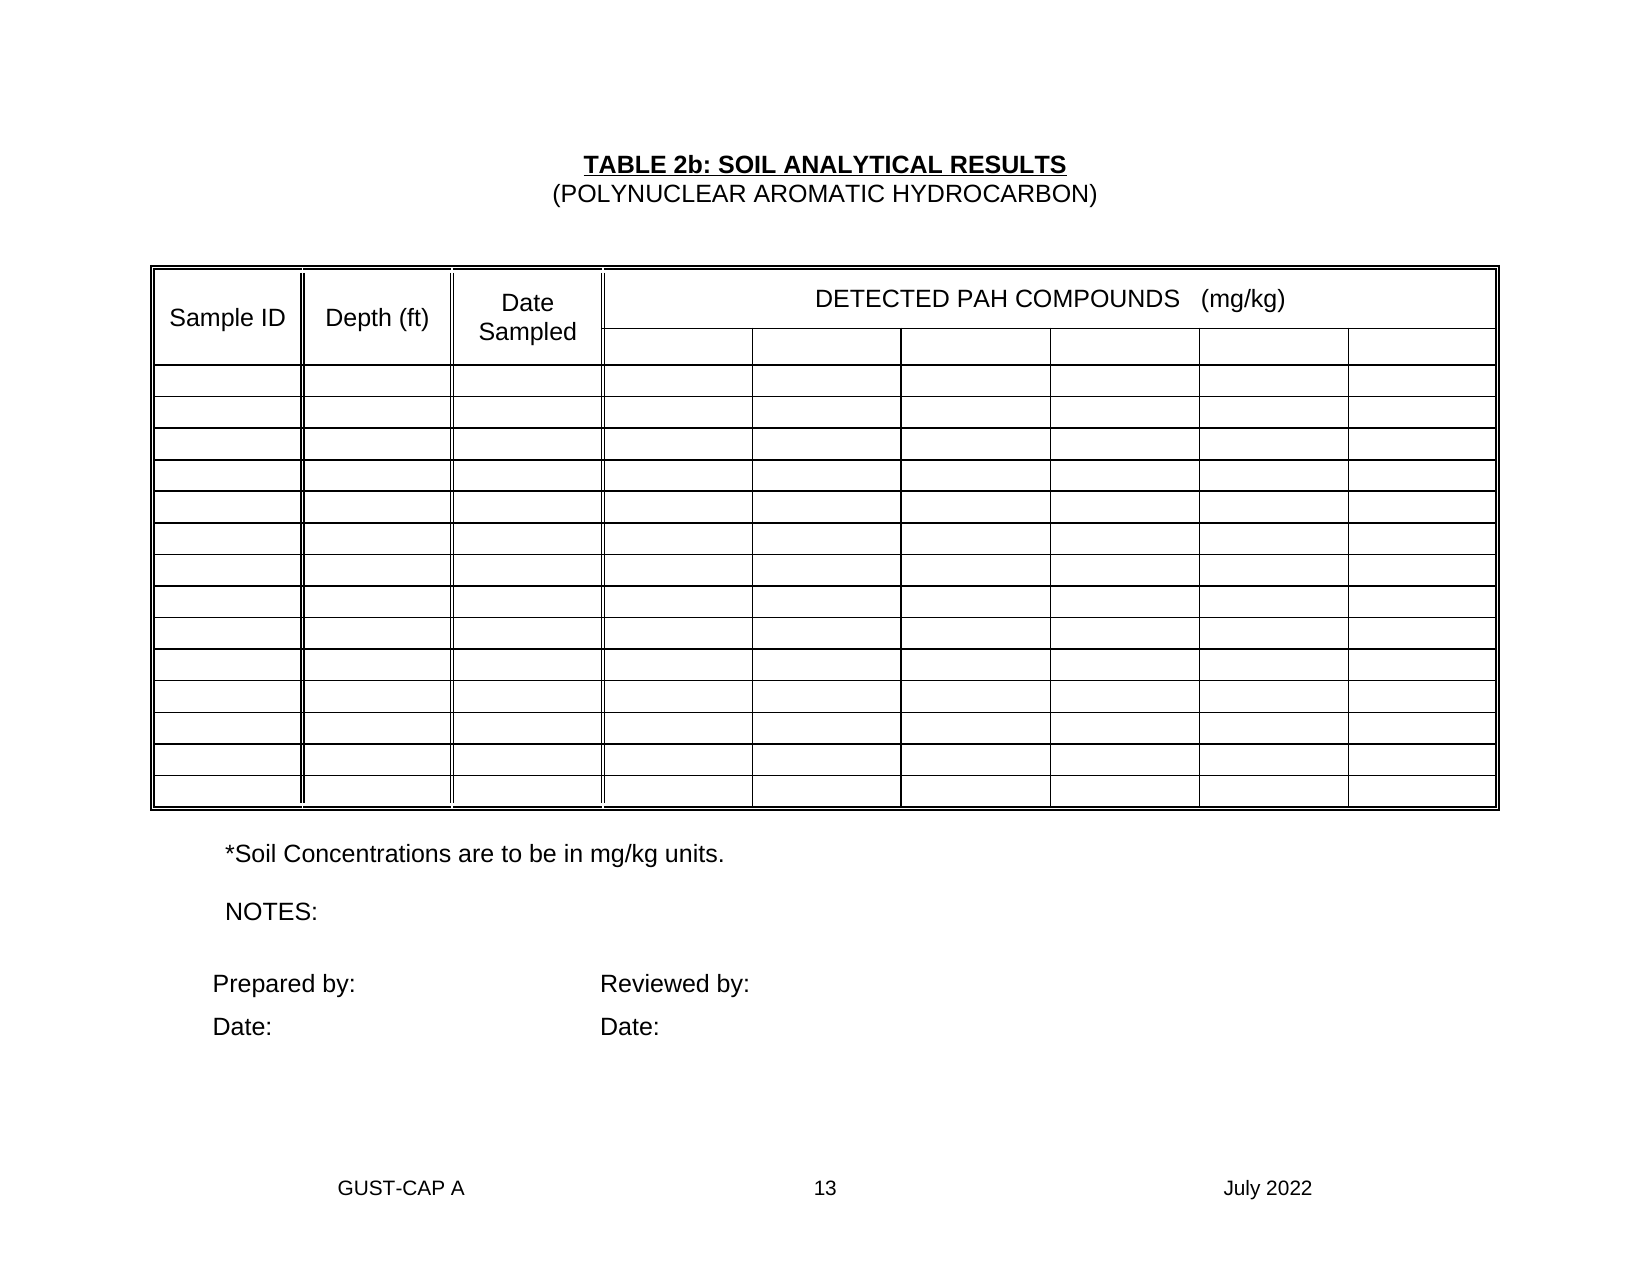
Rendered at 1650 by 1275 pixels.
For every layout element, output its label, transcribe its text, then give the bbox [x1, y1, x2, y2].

table_cell [305, 713, 450, 743]
table_cell [454, 492, 601, 522]
table_cell [902, 397, 1050, 427]
subtitle Date: Date: [150, 1012, 1500, 1041]
table_cell [155, 492, 300, 522]
table_cell [1051, 713, 1199, 743]
table_header Sample ID [155, 270, 302, 364]
table_cell [753, 461, 900, 490]
table_cell [1349, 429, 1495, 459]
table_cell [605, 524, 752, 553]
table_cell [902, 713, 1050, 743]
table_cell [1051, 555, 1199, 585]
table_cell [303, 776, 452, 806]
table_cell [454, 713, 601, 743]
table_cell [753, 681, 900, 711]
table_cell [753, 618, 900, 648]
table_cell [902, 366, 1050, 396]
table_cell [155, 618, 300, 648]
table_cell [1349, 681, 1495, 711]
table_cell [1349, 745, 1495, 774]
table_cell [305, 587, 450, 617]
table_cell [1051, 745, 1199, 774]
table_cell [1349, 329, 1495, 364]
table_cell [1349, 524, 1495, 553]
table_cell [1200, 429, 1348, 459]
table_cell [1349, 776, 1495, 806]
table_cell [454, 366, 601, 396]
table_cell [902, 555, 1050, 585]
table_cell [1051, 429, 1199, 459]
table_cell [305, 618, 450, 648]
table_cell [1349, 555, 1495, 585]
table_cell [605, 329, 752, 364]
table_cell [452, 776, 603, 806]
table_cell [902, 681, 1050, 711]
table_cell [305, 366, 450, 396]
table_cell [1200, 618, 1348, 648]
table_cell [454, 745, 601, 774]
table_cell [155, 397, 300, 427]
subtitle Prepared by: Reviewed by: [150, 969, 1500, 998]
table_cell [753, 587, 900, 617]
table_cell [454, 429, 601, 459]
text TABLE 2b: SOIL ANALYTICAL RESULTS [150, 150, 1500, 179]
table_cell [1051, 681, 1199, 711]
table_cell [1051, 618, 1199, 648]
table_cell [902, 745, 1050, 774]
table_cell [605, 555, 752, 585]
table_cell [1051, 366, 1199, 396]
table_cell [605, 587, 752, 617]
table_cell [753, 745, 900, 774]
table_cell [753, 713, 900, 743]
table_cell [1200, 650, 1348, 680]
table_cell [605, 397, 752, 427]
table_cell [305, 745, 450, 774]
table_cell [155, 555, 300, 585]
table_cell [1200, 555, 1348, 585]
table_cell [605, 366, 752, 396]
table_cell [1349, 366, 1495, 396]
table_cell [1349, 492, 1495, 522]
table_cell [1051, 461, 1199, 490]
table_cell [1200, 587, 1348, 617]
table_cell [902, 461, 1050, 490]
table_cell [305, 650, 450, 680]
table_cell [1051, 329, 1199, 364]
table_cell [305, 524, 450, 553]
table_cell [603, 776, 752, 806]
table_cell [902, 587, 1050, 617]
table_cell [1349, 650, 1495, 680]
table_cell [1051, 776, 1199, 806]
table_cell [454, 524, 601, 553]
table_cell [902, 776, 1050, 806]
table_cell [605, 681, 752, 711]
table_cell [902, 618, 1050, 648]
table_cell [753, 492, 900, 522]
table_cell [155, 587, 300, 617]
text NOTES: [150, 897, 1500, 926]
table_cell [1200, 366, 1348, 396]
table_cell [1349, 397, 1495, 427]
table_cell [605, 650, 752, 680]
table_cell [1200, 745, 1348, 774]
table_cell [305, 681, 450, 711]
table_cell [1051, 650, 1199, 680]
table_cell [454, 461, 601, 490]
table_cell [1200, 461, 1348, 490]
table_cell [753, 429, 900, 459]
table_header Date Sampled [452, 267, 603, 364]
table_cell [753, 524, 900, 553]
table_cell [605, 429, 752, 459]
table_cell [305, 555, 450, 585]
table_cell [1349, 713, 1495, 743]
table_cell [305, 397, 450, 427]
table_cell [155, 650, 300, 680]
table_cell [155, 681, 300, 711]
table_cell [1200, 492, 1348, 522]
table_cell [155, 429, 300, 459]
table_cell [902, 650, 1050, 680]
table_cell [1200, 524, 1348, 553]
table_cell [605, 745, 752, 774]
table_cell [902, 429, 1050, 459]
table_cell [753, 555, 900, 585]
table_cell [902, 492, 1050, 522]
table_cell [454, 650, 601, 680]
table_cell [605, 461, 752, 490]
table_cell [902, 524, 1050, 553]
table_header Depth (ft) [303, 267, 452, 364]
table_cell [1200, 397, 1348, 427]
table_cell [305, 429, 450, 459]
table_cell [753, 776, 900, 806]
table_cell [1349, 587, 1495, 617]
table_cell [155, 745, 300, 774]
table_cell [605, 618, 752, 648]
table_cell [1200, 713, 1348, 743]
table_cell [1051, 524, 1199, 553]
table_cell [155, 776, 302, 806]
table_cell [305, 492, 450, 522]
table_cell [305, 461, 450, 490]
text (POLYNUCLEAR AROMATIC HYDROCARBON) [150, 179, 1500, 207]
table_cell [1200, 329, 1348, 364]
table_cell [155, 713, 300, 743]
table_cell [1051, 397, 1199, 427]
table_cell [753, 650, 900, 680]
table_header DETECTED PAH COMPOUNDS (mg/kg) [603, 269, 1495, 328]
table_cell [155, 366, 300, 396]
table_cell [605, 492, 752, 522]
table_cell [155, 524, 300, 553]
table_cell [1051, 492, 1199, 522]
table_cell [1200, 681, 1348, 711]
table_cell [753, 366, 900, 396]
table_cell [454, 618, 601, 648]
table_cell [1200, 776, 1348, 806]
table_cell [605, 713, 752, 743]
table_cell [155, 461, 300, 490]
table_cell [753, 329, 900, 364]
table_cell [454, 397, 601, 427]
table_cell [902, 329, 1050, 364]
table_cell [1349, 461, 1495, 490]
table_cell [1051, 587, 1199, 617]
text *Soil Concentrations are to be in mg/kg units. [150, 839, 1500, 868]
table_cell [454, 587, 601, 617]
table_cell [1349, 618, 1495, 648]
table_cell [454, 681, 601, 711]
table_cell [753, 397, 900, 427]
table_cell [454, 555, 601, 585]
